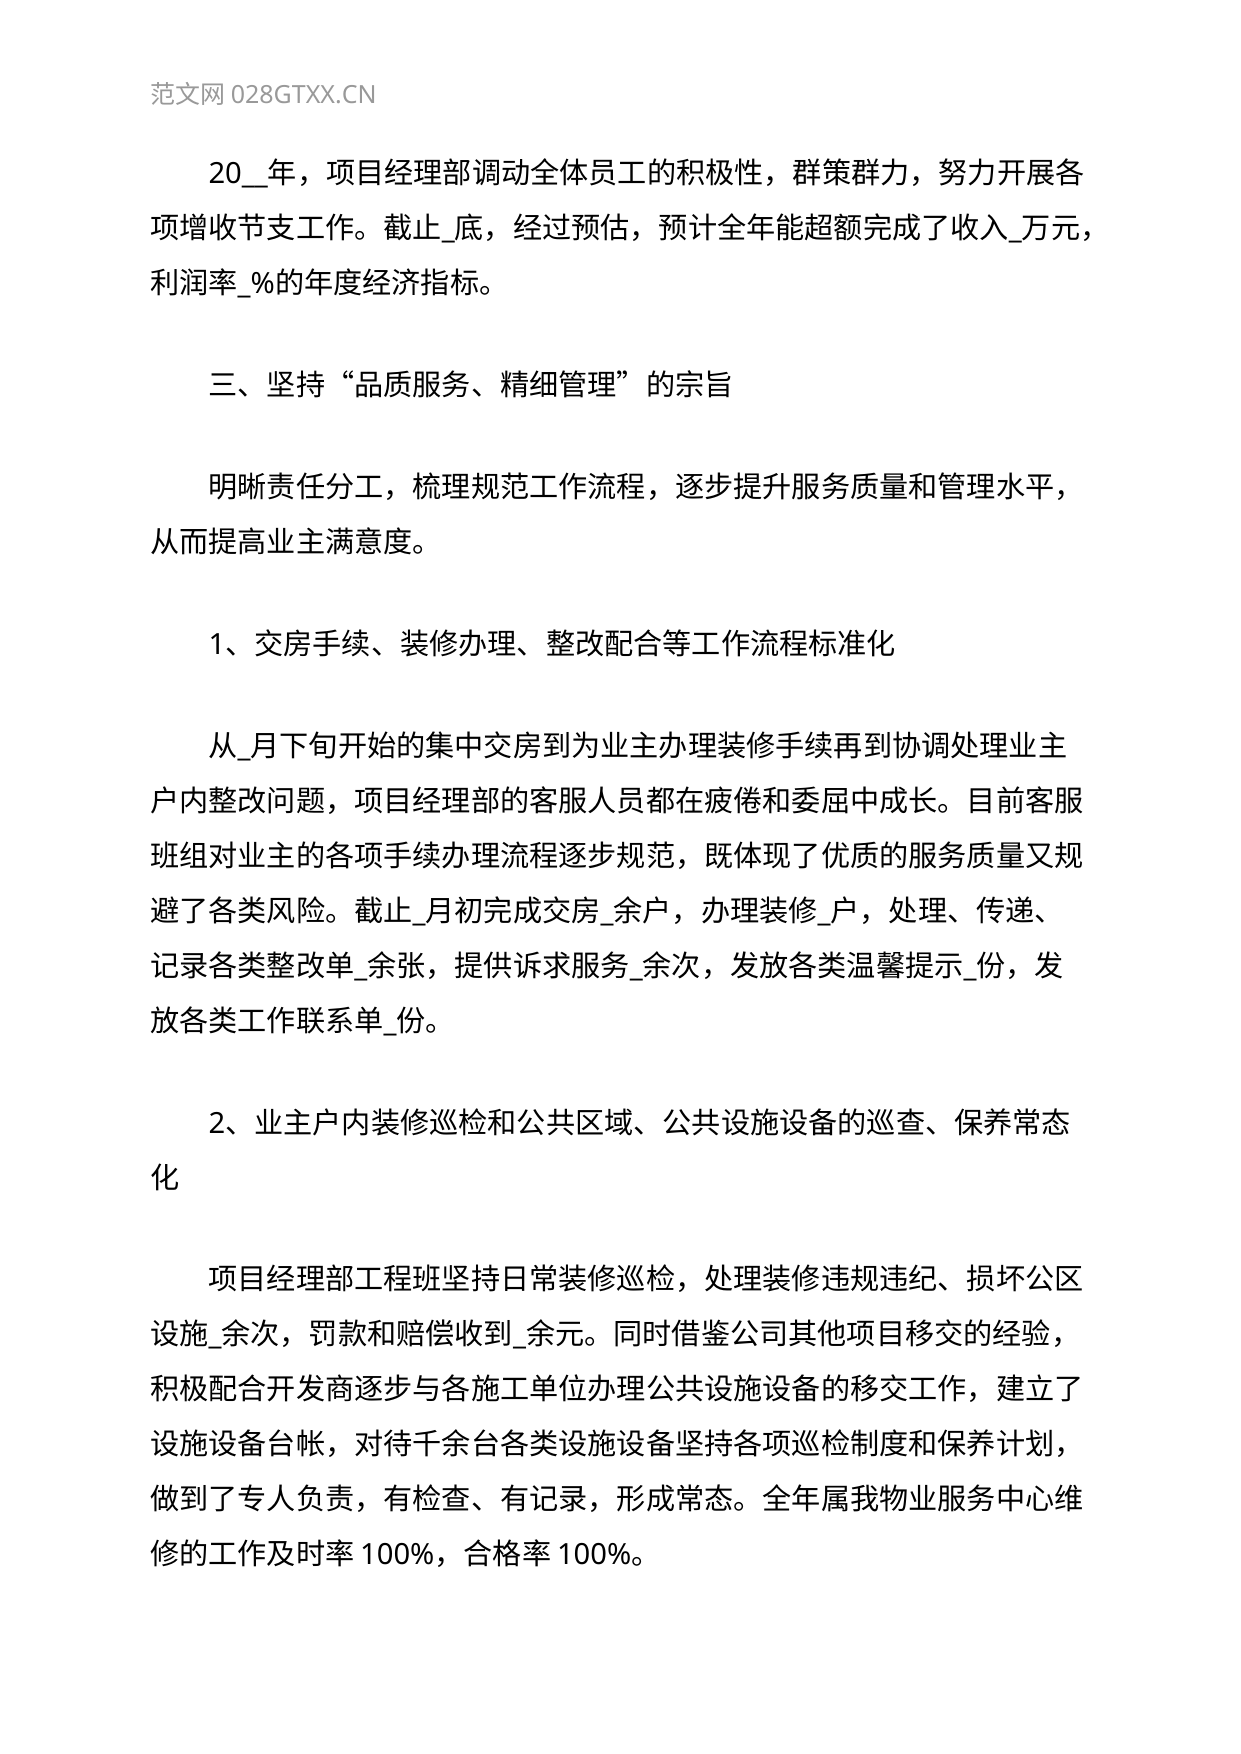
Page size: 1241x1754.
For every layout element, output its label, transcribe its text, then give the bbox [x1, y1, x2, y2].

text 三、坚持“品质服务、精细管理”的宗旨 [150, 362, 1090, 404]
text 20__年，项目经理部调动全体员工的积极性，群策群力，努力开展各项增收节支工作。截止_底，经过预估，预计全年能超额完成了收入_万元，利润率_%的年度经济指标。 [150, 150, 1090, 302]
text 2、业主户内装修巡检和公共区域、公共设施设备的巡查、保养常态化 [150, 1099, 1090, 1196]
text 项目经理部工程班坚持日常装修巡检，处理装修违规违纪、损坏公区设施_余次，罚款和赔偿收到_余元。同时借鉴公司其他项目移交的经验，积极配合开发商逐步与各施工单位办理公共设施设备的移交工作，建立了设施设备台帐，对待千余台各类设施设备坚持各项巡检制度和保养计划，做到了专人负责，有检查、有记录，形成常态。全年属我物业服务中心维修的工作及时率100%，合格率100%。 [150, 1256, 1090, 1573]
text 1、交房手续、装修办理、整改配合等工作流程标准化 [150, 620, 1090, 663]
text 从_月下旬开始的集中交房到为业主办理装修手续再到协调处理业主户内整改问题，项目经理部的客服人员都在疲倦和委屈中成长。目前客服班组对业主的各项手续办理流程逐步规范，既体现了优质的服务质量又规避了各类风险。截止_月初完成交房_余户，办理装修_户，处理、传递、记录各类整改单_余张，提供诉求服务_余次，发放各类温馨提示_份，发放各类工作联系单_份。 [150, 722, 1090, 1039]
text 明晰责任分工，梳理规范工作流程，逐步提升服务质量和管理水平，从而提高业主满意度。 [150, 464, 1090, 561]
